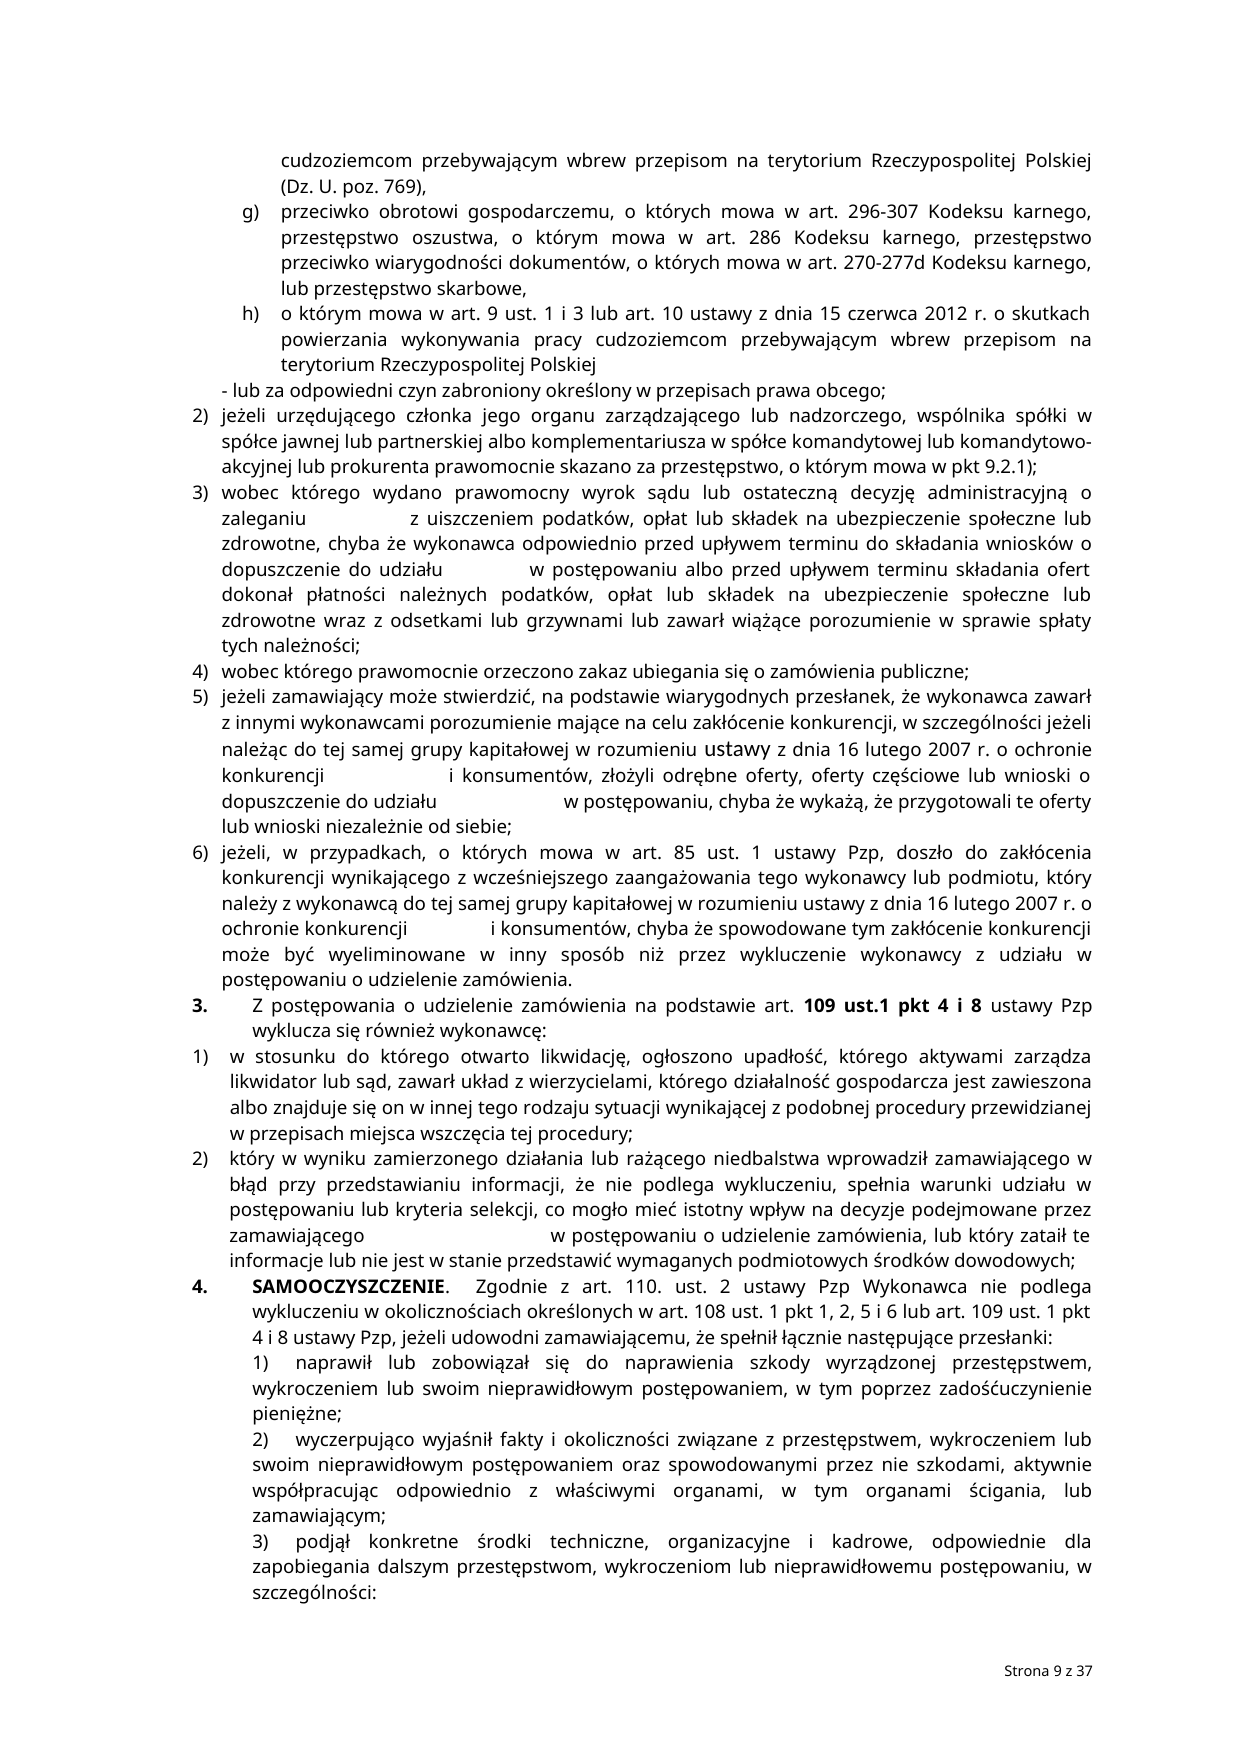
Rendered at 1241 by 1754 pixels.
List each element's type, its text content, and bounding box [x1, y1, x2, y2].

text - lub za odpowiedni czyn zabroniony określony w przepisach prawa obcego; [221, 377, 1093, 403]
list jeżeli zamawiający może stwierdzić, na podstawie wiarygodnych przesłanek, że wykonawca zawarł z innymi wykonawcami porozumienie mające na celu zakłócenie konkurencji, w szczególności jeżeli należąc do tej samej grupy kapitałowej w rozumieniu ustawy z dnia 16 lutego 2007 r. o ochronie konkurencji i konsumentów, złożyli odrębne oferty, oferty częściowe lub wnioski o dopuszczenie do udziału w postępowaniu, chyba że wykażą, że przygotowali te oferty lub wnioski niezależnie od siebie; [192, 683, 1093, 839]
list Z postępowania o udzielenie zamówienia na podstawie art. 109 ust.1 pkt 4 i 8 ustawy Pzp wyklucza się również wykonawcę: [192, 992, 1093, 1043]
list jeżeli urzędującego członka jego organu zarządzającego lub nadzorczego, wspólnika spółki w spółce jawnej lub partnerskiej albo komplementariusza w spółce komandytowej lub komandytowo-akcyjnej lub prokurenta prawomocnie skazano za przestępstwo, o którym mowa w pkt 9.2.1); [192, 403, 1093, 479]
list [259, 148, 1093, 199]
list wobec którego wydano prawomocny wyrok sądu lub ostateczną decyzję administracyjną o zaleganiu z uiszczeniem podatków, opłat lub składek na ubezpieczenie społeczne lub zdrowotne, chyba że wykonawca odpowiednio przed upływem terminu do składania wniosków o dopuszczenie do udziału w postępowaniu albo przed upływem terminu składania ofert dokonał płatności należnych podatków, opłat lub składek na ubezpieczenie społeczne lub zdrowotne wraz z odsetkami lub grzywnami lub zawarł wiążące porozumienie w sprawie spłaty tych należności; [192, 479, 1093, 658]
list jeżeli, w przypadkach, o których mowa w art. 85 ust. 1 ustawy Pzp, doszło do zakłócenia konkurencji wynikającego z wcześniejszego zaangażowania tego wykonawcy lub podmiotu, który należy z wykonawcą do tej samej grupy kapitałowej w rozumieniu ustawy z dnia 16 lutego 2007 r. o ochronie konkurencji i konsumentów, chyba że spowodowane tym zakłócenie konkurencji może być wyeliminowane w inny sposób niż przez wykluczenie wykonawcy z udziału w postępowaniu o udzielenie zamówienia. [192, 839, 1093, 992]
list SAMOOCZYSZCZENIE. Zgodnie z art. 110. ust. 2 ustawy Pzp Wykonawca nie podlega wykluczeniu w okolicznościach określonych w art. 108 ust. 1 pkt 1, 2, 5 i 6 lub art. 109 ust. 1 pkt 4 i 8 ustawy Pzp, jeżeli udowodni zamawiającemu, że spełnił łącznie następujące przesłanki: [192, 1273, 1093, 1349]
list który w wyniku zamierzonego działania lub rażącego niedbalstwa wprowadził zamawiającego w błąd przy przedstawianiu informacji, że nie podlega wykluczeniu, spełnia warunki udziału w postępowaniu lub kryteria selekcji, co mogło mieć istotny wpływ na decyzje podejmowane przez zamawiającego w postępowaniu o udzielenie zamówienia, lub który zataił te informacje lub nie jest w stanie przedstawić wymaganych podmiotowych środków dowodowych; [192, 1145, 1093, 1273]
list o którym mowa w art. 9 ust. 1 i 3 lub art. 10 ustawy z dnia 15 czerwca 2012 r. o skutkach powierzania wykonywania pracy cudzoziemcom przebywającym wbrew przepisom na terytorium Rzeczypospolitej Polskiej [259, 301, 1093, 377]
text 3) podjął konkretne środki techniczne, organizacyjne i kadrowe, odpowiednie dla zapobiegania dalszym przestępstwom, wykroczeniom lub nieprawidłowemu postępowaniu, w szczególności: [252, 1528, 1093, 1605]
text 1) naprawił lub zobowiązał się do naprawienia szkody wyrządzonej przestępstwem, wykroczeniem lub swoim nieprawidłowym postępowaniem, w tym poprzez zadośćuczynienie pieniężne; [252, 1349, 1093, 1426]
list wobec którego prawomocnie orzeczono zakaz ubiegania się o zamówienia publiczne; [192, 658, 1093, 683]
list w stosunku do którego otwarto likwidację, ogłoszono upadłość, którego aktywami zarządza likwidator lub sąd, zawarł układ z wierzycielami, którego działalność gospodarcza jest zawieszona albo znajduje się on w innej tego rodzaju sytuacji wynikającej z podobnej procedury przewidzianej w przepisach miejsca wszczęcia tej procedury; [192, 1043, 1093, 1145]
list przeciwko obrotowi gospodarczemu, o których mowa w art. 296-307 Kodeksu karnego, przestępstwo oszustwa, o którym mowa w art. 286 Kodeksu karnego, przestępstwo przeciwko wiarygodności dokumentów, o których mowa w art. 270-277d Kodeksu karnego, lub przestępstwo skarbowe, [259, 199, 1093, 301]
text 2) wyczerpująco wyjaśnił fakty i okoliczności związane z przestępstwem, wykroczeniem lub swoim nieprawidłowym postępowaniem oraz spowodowanymi przez nie szkodami, aktywnie współpracując odpowiednio z właściwymi organami, w tym organami ścigania, lub zamawiającym; [252, 1426, 1093, 1528]
